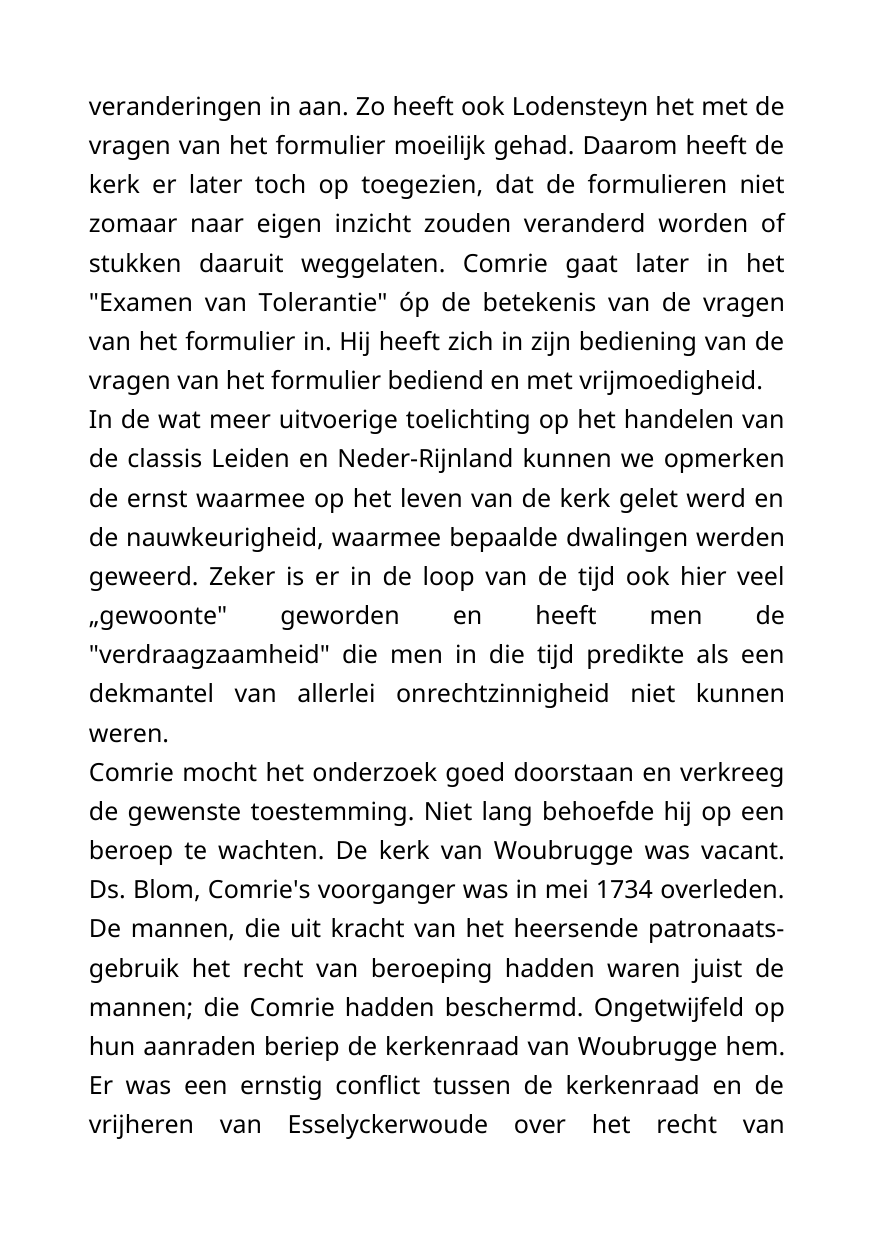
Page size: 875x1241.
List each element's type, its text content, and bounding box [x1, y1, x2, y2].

text In de wat meer uitvoerige toelichting op het handelen van de classis Leiden en Neder-Rijnland kunnen we opmerken de ernst waarmee op het leven van de kerk gelet werd en de nauwkeurigheid, waarmee bepaalde dwalingen werden geweerd. Zeker is er in de loop van de tijd ook hier veel „gewoonte" geworden en heeft men de "verdraagzaamheid" die men in die tijd predikte als een dekmantel van allerlei onrechtzinnigheid niet kunnen weren. [89, 402, 785, 749]
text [89, 89, 785, 397]
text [89, 754, 785, 1141]
